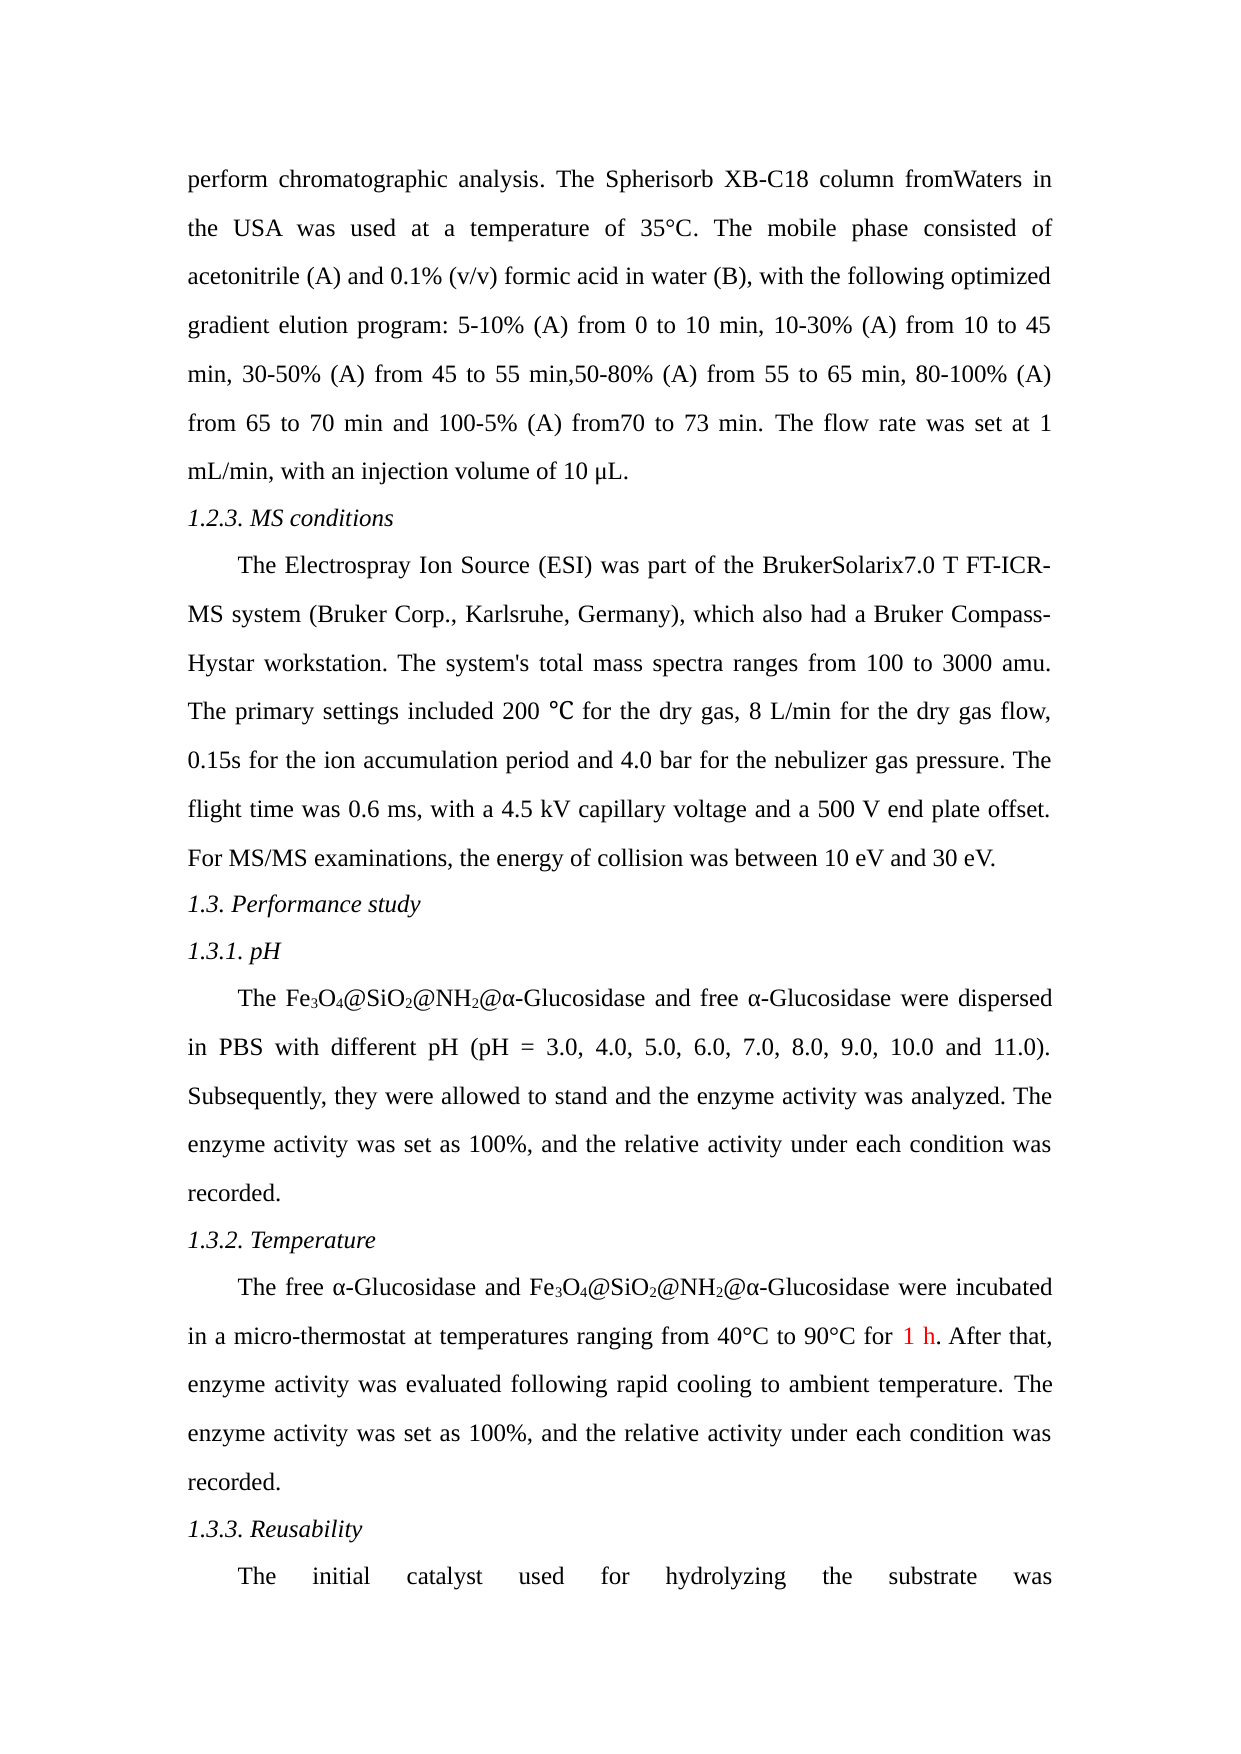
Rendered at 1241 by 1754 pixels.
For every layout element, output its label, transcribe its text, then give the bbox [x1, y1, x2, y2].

text The Electrospray Ion Source (ESI) was part of the BrukerSolarix7.0 T FT-ICR-MS system (Bruker Corp., Karlsruhe, Germany), which also had a Bruker Compass-Hystar workstation. The system's total mass spectra ranges from 100 to 3000 amu. The primary settings included 200 ℃ for the dry gas, 8 L/min for the dry gas flow, 0.15s for the ion accumulation period and 4.0 bar for the nebulizer gas pressure. The flight time was 0.6 ms, with a 4.5 kV capillary voltage and a 500 V end plate offset. For MS/MS examinations, the energy of collision was between 10 eV and 30 eV. [187, 548, 1053, 873]
list The free α-Glucosidase and Fe3O4@SiO2@NH2@α-Glucosidase were incubated in a micro-thermostat at temperatures ranging from 40°C to 90°C for 1 h. After that, enzyme activity was evaluated following rapid cooling to ambient temperature. The enzyme activity was set as 100%, and the relative activity under each condition was recorded. [187, 1270, 1053, 1498]
list Performance study [187, 888, 1053, 920]
list pH [187, 934, 1053, 967]
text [187, 162, 1053, 487]
list The Fe3O4@SiO2@NH2@α-Glucosidase and free α-Glucosidase were dispersed in PBS with different pH (pH = 3.0, 4.0, 5.0, 6.0, 7.0, 8.0, 9.0, 10.0 and 11.0). Subsequently, they were allowed to stand and the enzyme activity was analyzed. The enzyme activity was set as 100%, and the relative activity under each condition was recorded. [187, 981, 1053, 1209]
text 1.2.3. MS conditions [187, 501, 1053, 534]
list Temperature [187, 1223, 1053, 1256]
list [187, 1559, 1053, 1591]
list Reusability [187, 1512, 1053, 1544]
